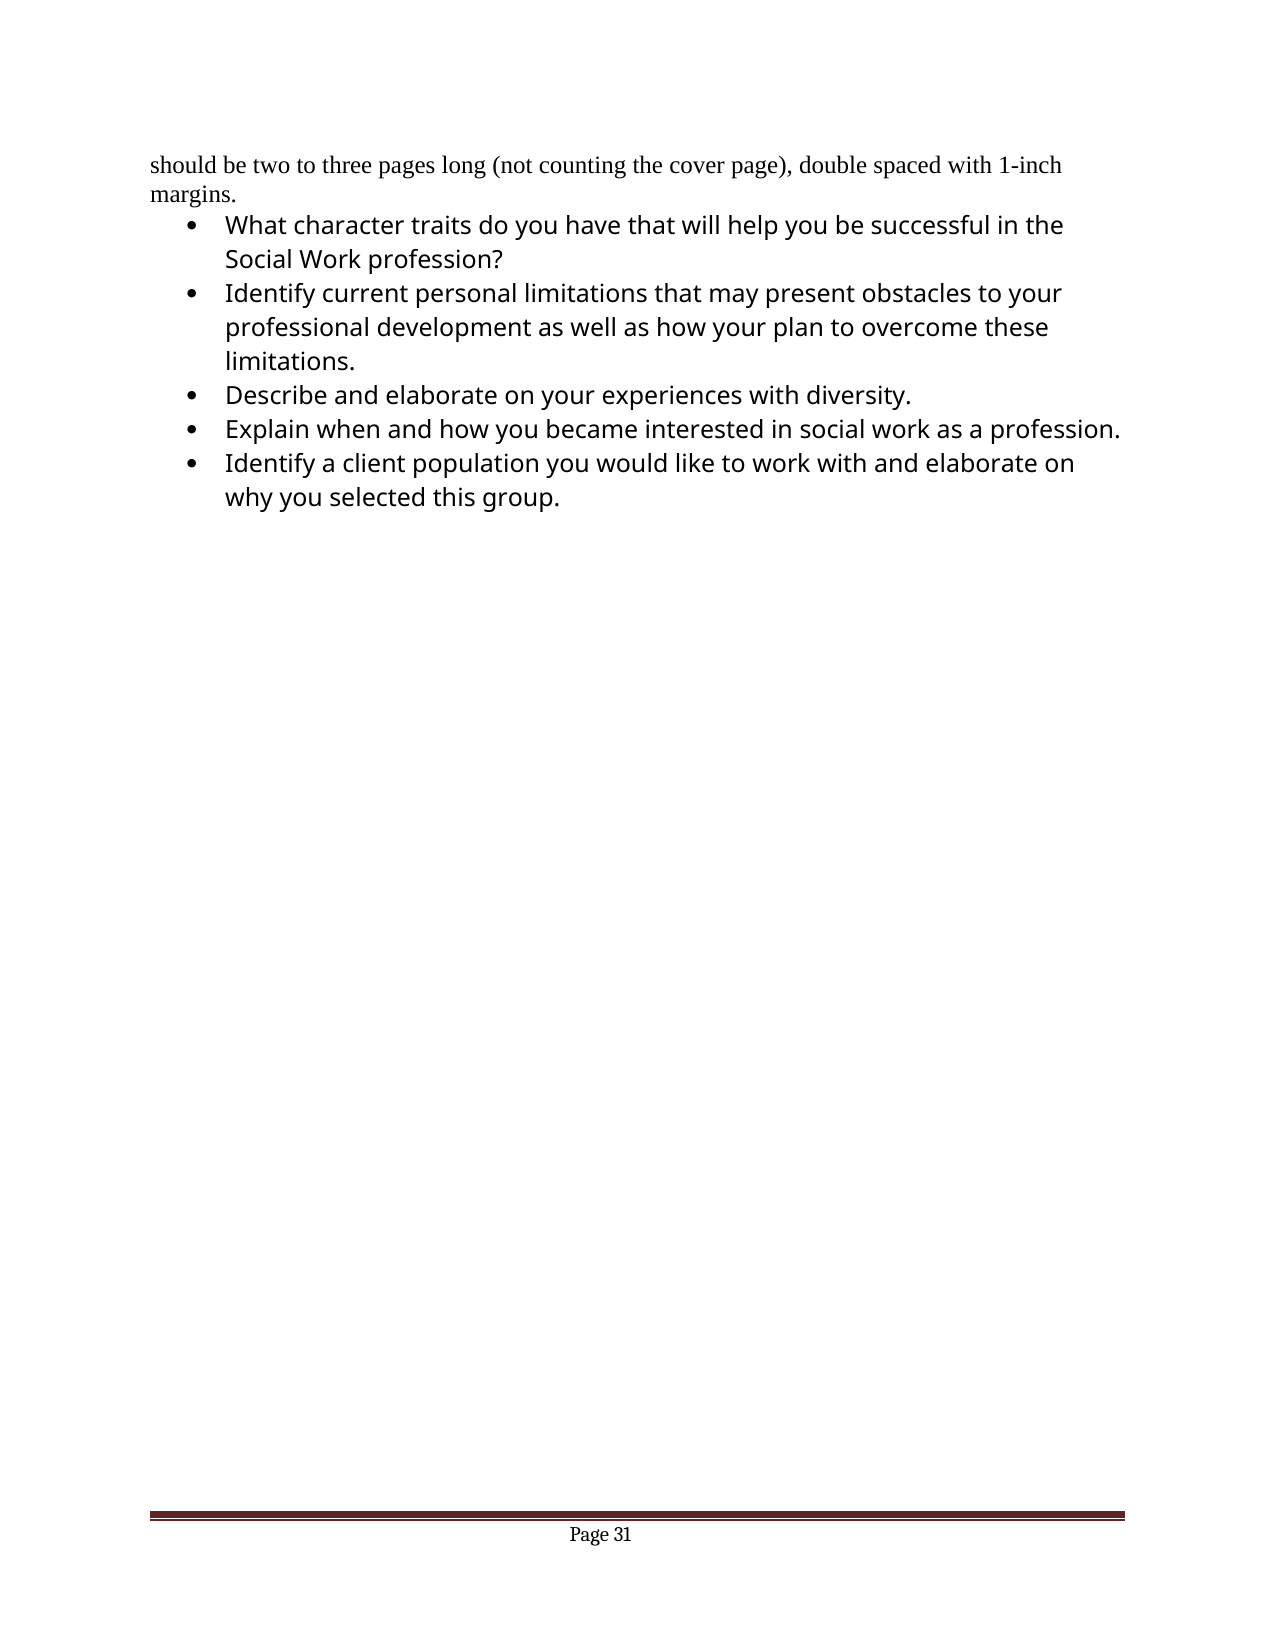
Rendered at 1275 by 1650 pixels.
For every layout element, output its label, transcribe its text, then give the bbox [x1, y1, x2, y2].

list Describe and elaborate on your experiences with diversity. [187, 378, 1125, 412]
list Identify current personal limitations that may present obstacles to your professional development as well as how your plan to overcome these limitations. [187, 276, 1125, 378]
list What character traits do you have that will help you be successful in the Social Work profession? [187, 207, 1125, 276]
list Explain when and how you became interested in social work as a profession. [187, 412, 1125, 446]
list Identify a client population you would like to work with and elaborate on why you selected this group. [187, 446, 1125, 514]
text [150, 150, 1125, 207]
